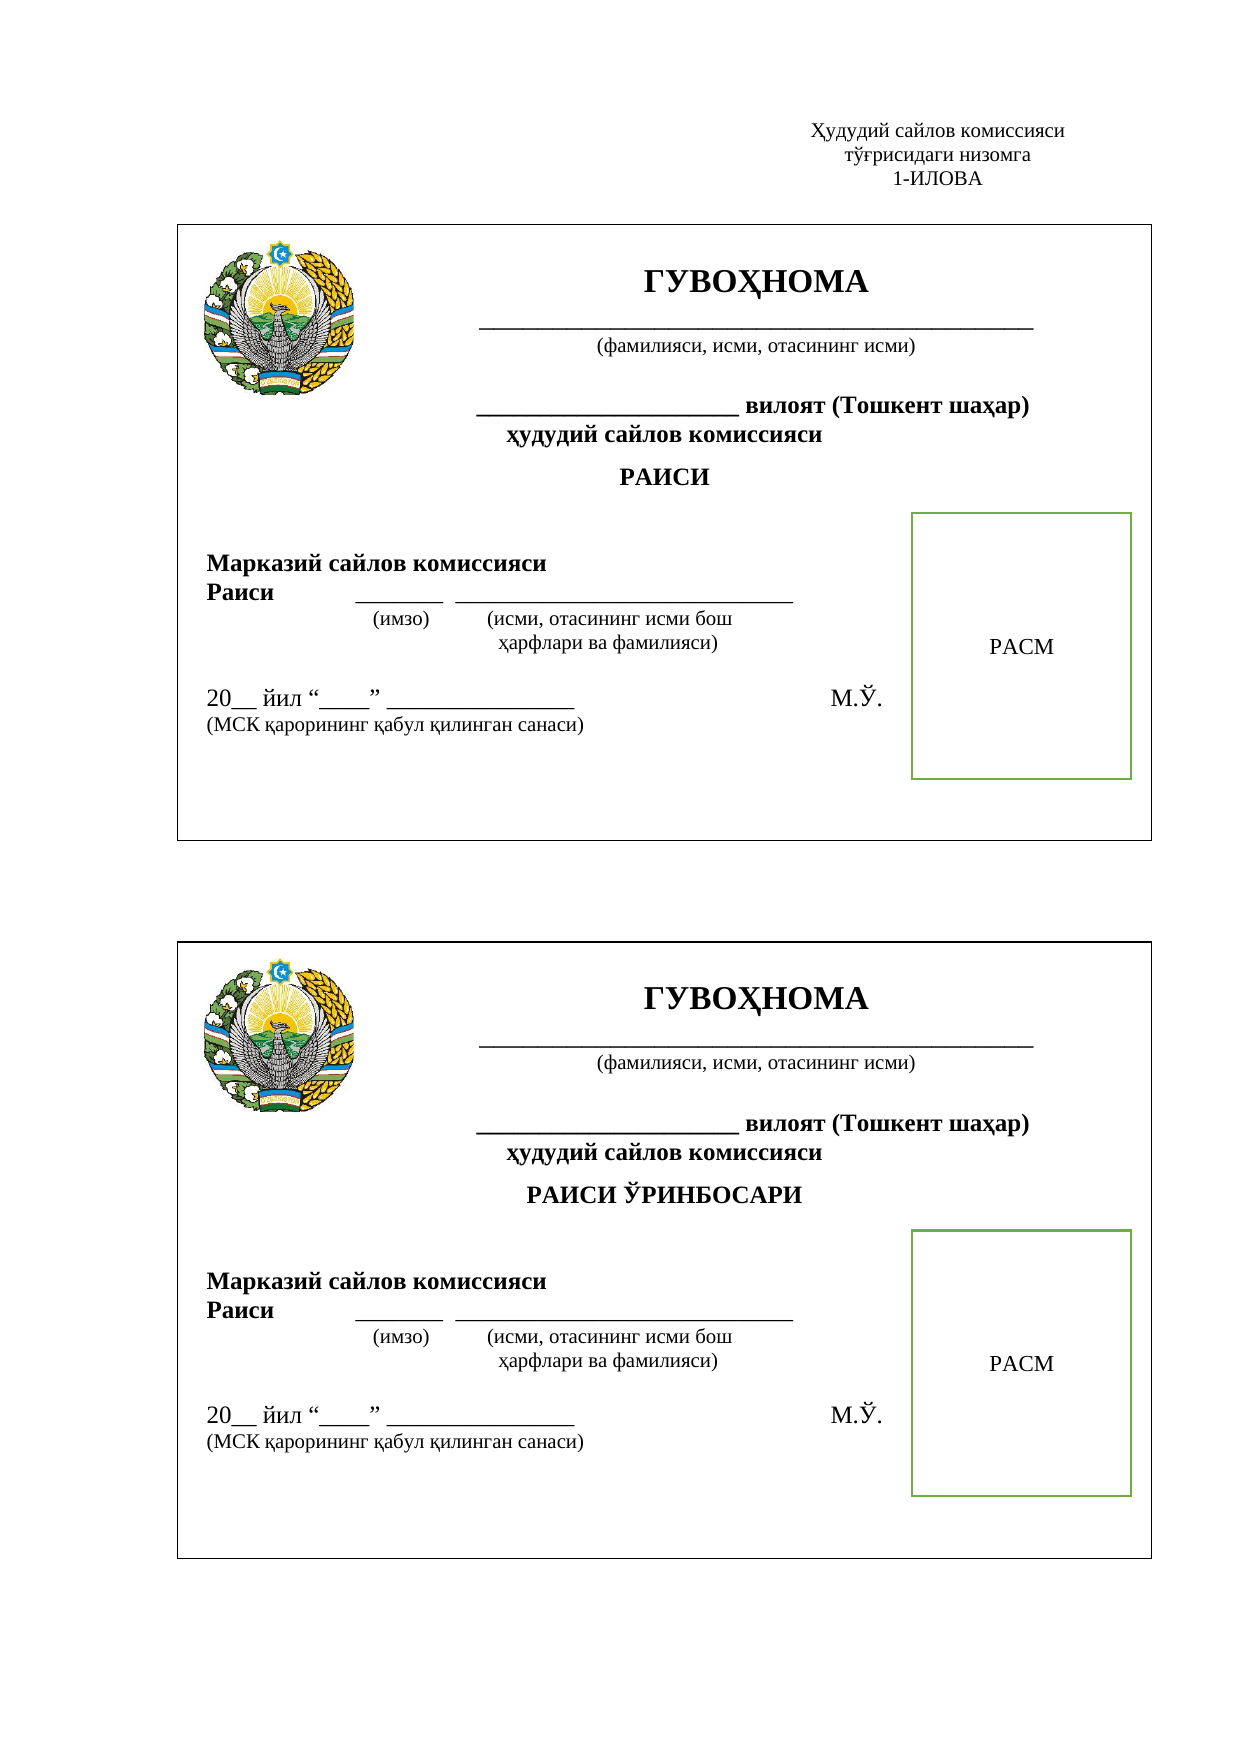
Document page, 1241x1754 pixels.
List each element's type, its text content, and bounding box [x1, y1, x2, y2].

table_header ГУВОҲНОМА ______________________________________ (фамилияси, исми, отасининг исми) _____________________ вилоят (Тошкент шаҳар) ҳудудий сайлов комиссияси РАИСИ ЎРИНБОСАРИ Марказий сайлов комиссияси Раиси _______ ___________________________ (имзо) (исми, отасининг исми бош ҳарфлари ва фамилияси) 20__ йил “____” _______________ М.Ў. (МСК қарорининг қабул қилинган санаси) [178, 943, 1151, 1557]
text Ҳудудий сайлов комиссияси [709, 118, 1166, 142]
picture [203, 958, 354, 1112]
text тўғрисидаги низомга [709, 142, 1166, 166]
table_header ГУВОҲНОМА ______________________________________ (фамилияси, исми, отасининг исми) _____________________ вилоят (Тошкент шаҳар) ҳудудий сайлов комиссияси РАИСИ Марказий сайлов комиссияси Раиси _______ ___________________________ (имзо) (исми, отасининг исми бош ҳарфлари ва фамилияси) 20__ йил “____” _______________ М.Ў. (МСК қарорининг қабул қилинган санаси) [178, 225, 1151, 840]
text 1-ИЛОВА [709, 166, 1166, 190]
picture [203, 240, 354, 394]
